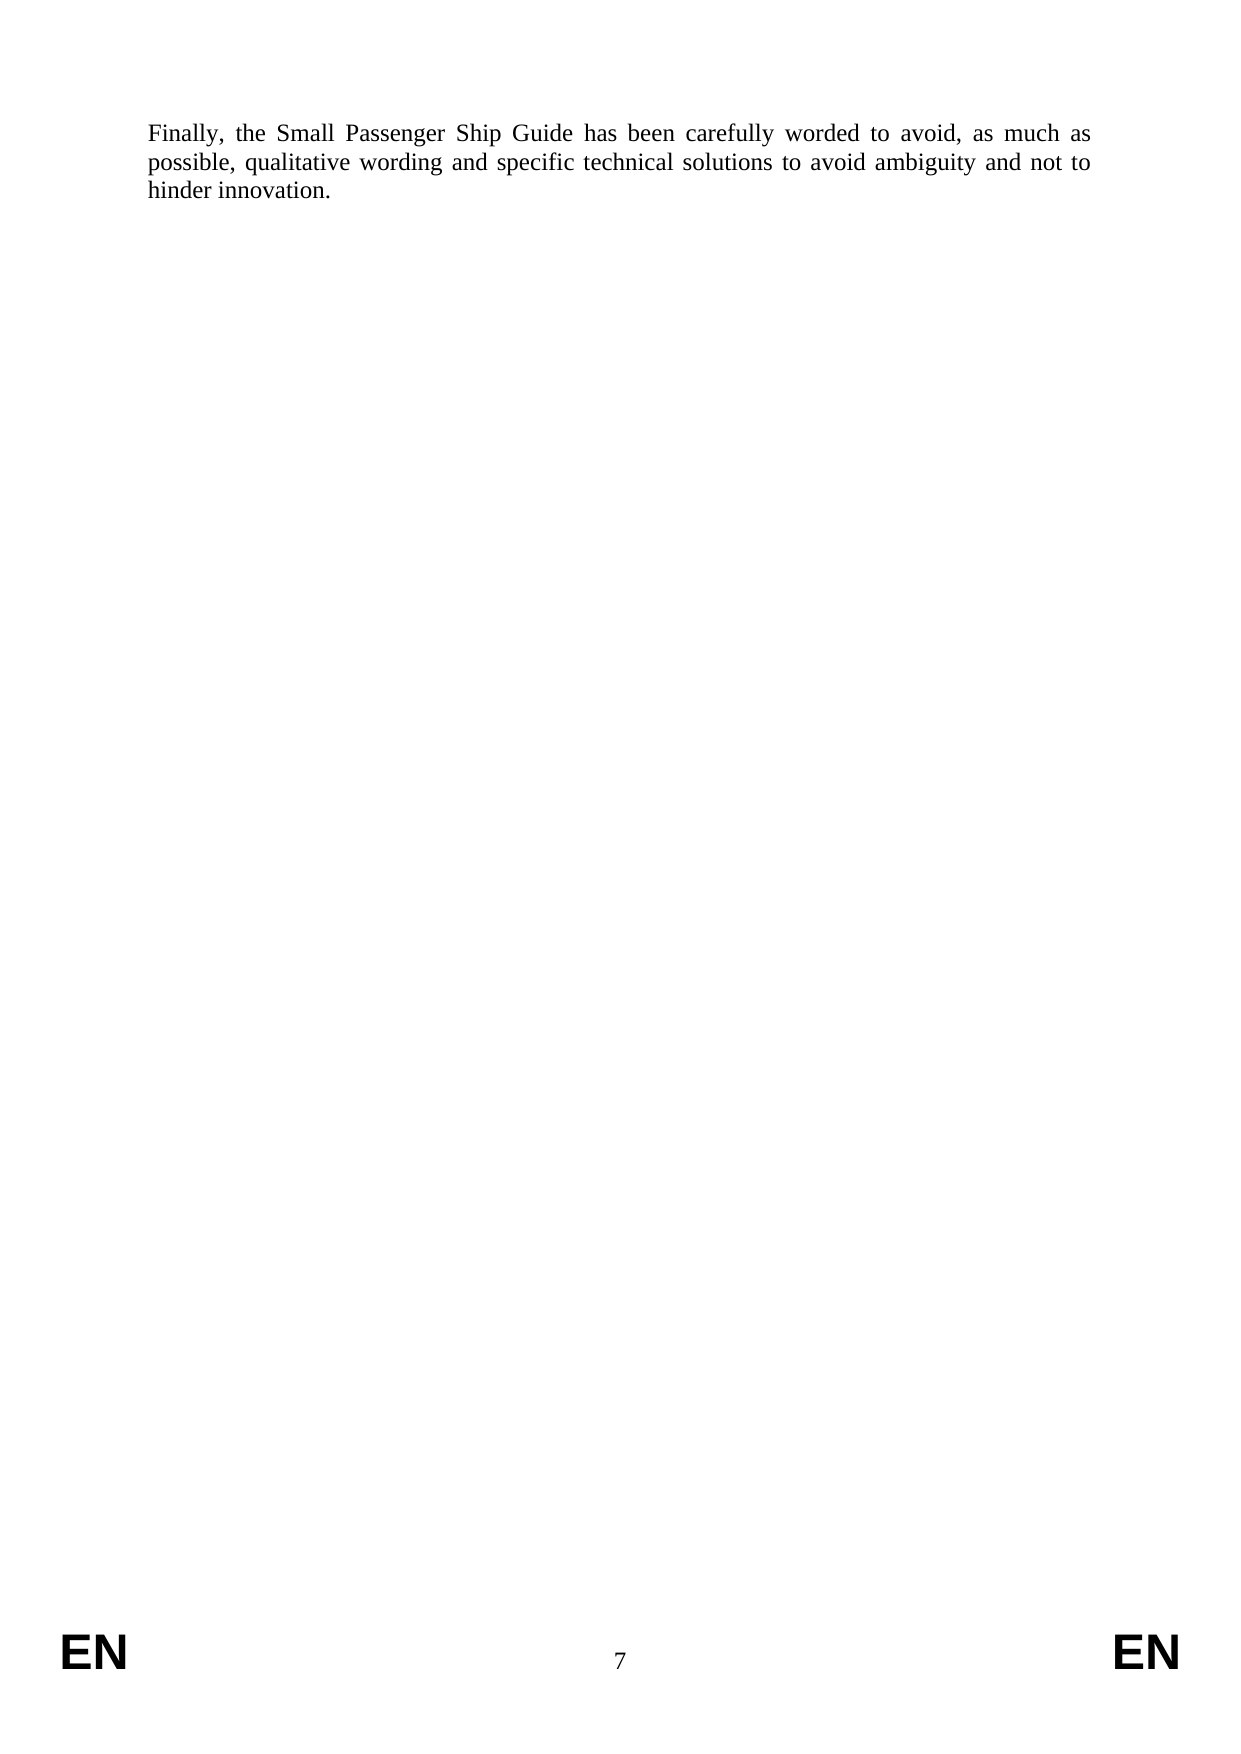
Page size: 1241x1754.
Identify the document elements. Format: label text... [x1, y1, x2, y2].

text Finally, the Small Passenger Ship Guide has been carefully worded to avoid, as much as possible, qualitative wording and specific technical solutions to avoid ambiguity and not to hinder innovation. [148, 118, 1093, 204]
